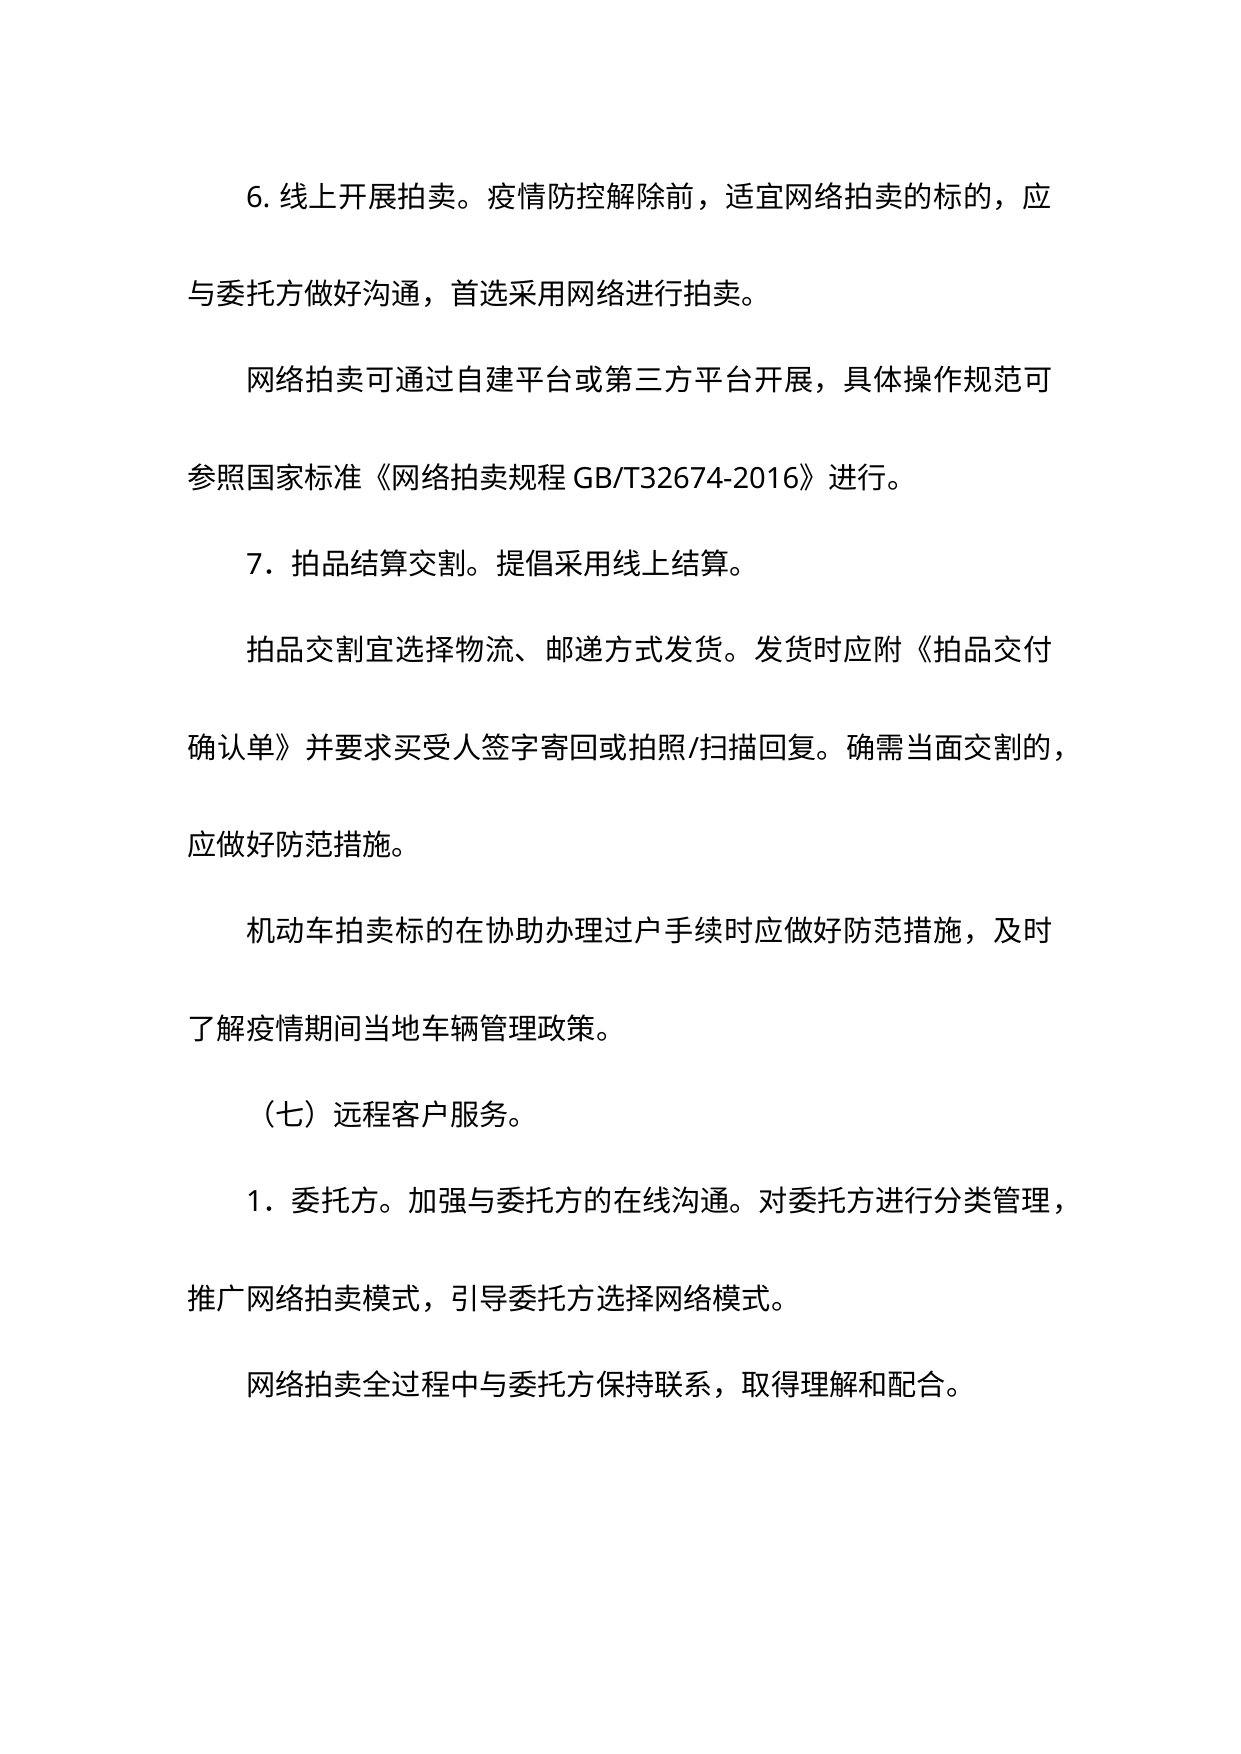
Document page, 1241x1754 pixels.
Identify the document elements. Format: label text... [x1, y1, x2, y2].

subtitle （七）远程客户服务。 [187, 1080, 1053, 1145]
text 机动车拍卖标的在协助办理过户手续时应做好防范措施，及时了解疫情期间当地车辆管理政策。 [187, 897, 1053, 1059]
subtitle 1．委托方。加强与委托方的在线沟通。对委托方进行分类管理，推广网络拍卖模式，引导委托方选择网络模式。 [187, 1166, 1053, 1329]
text 网络拍卖可通过自建平台或第三方平台开展，具体操作规范可参照国家标准《网络拍卖规程GB/T32674-2016》进行。 [187, 346, 1053, 508]
subtitle 7．拍品结算交割。提倡采用线上结算。 [187, 529, 1053, 594]
text 网络拍卖全过程中与委托方保持联系，取得理解和配合。 [187, 1350, 1053, 1415]
text 拍品交割宜选择物流、邮递方式发货。发货时应附《拍品交付确认单》并要求买受人签字寄回或拍照/扫描回复。确需当面交割的，应做好防范措施。 [187, 615, 1053, 875]
subtitle 6. 线上开展拍卖。疫情防控解除前，适宜网络拍卖的标的，应与委托方做好沟通，首选采用网络进行拍卖。 [187, 162, 1053, 324]
